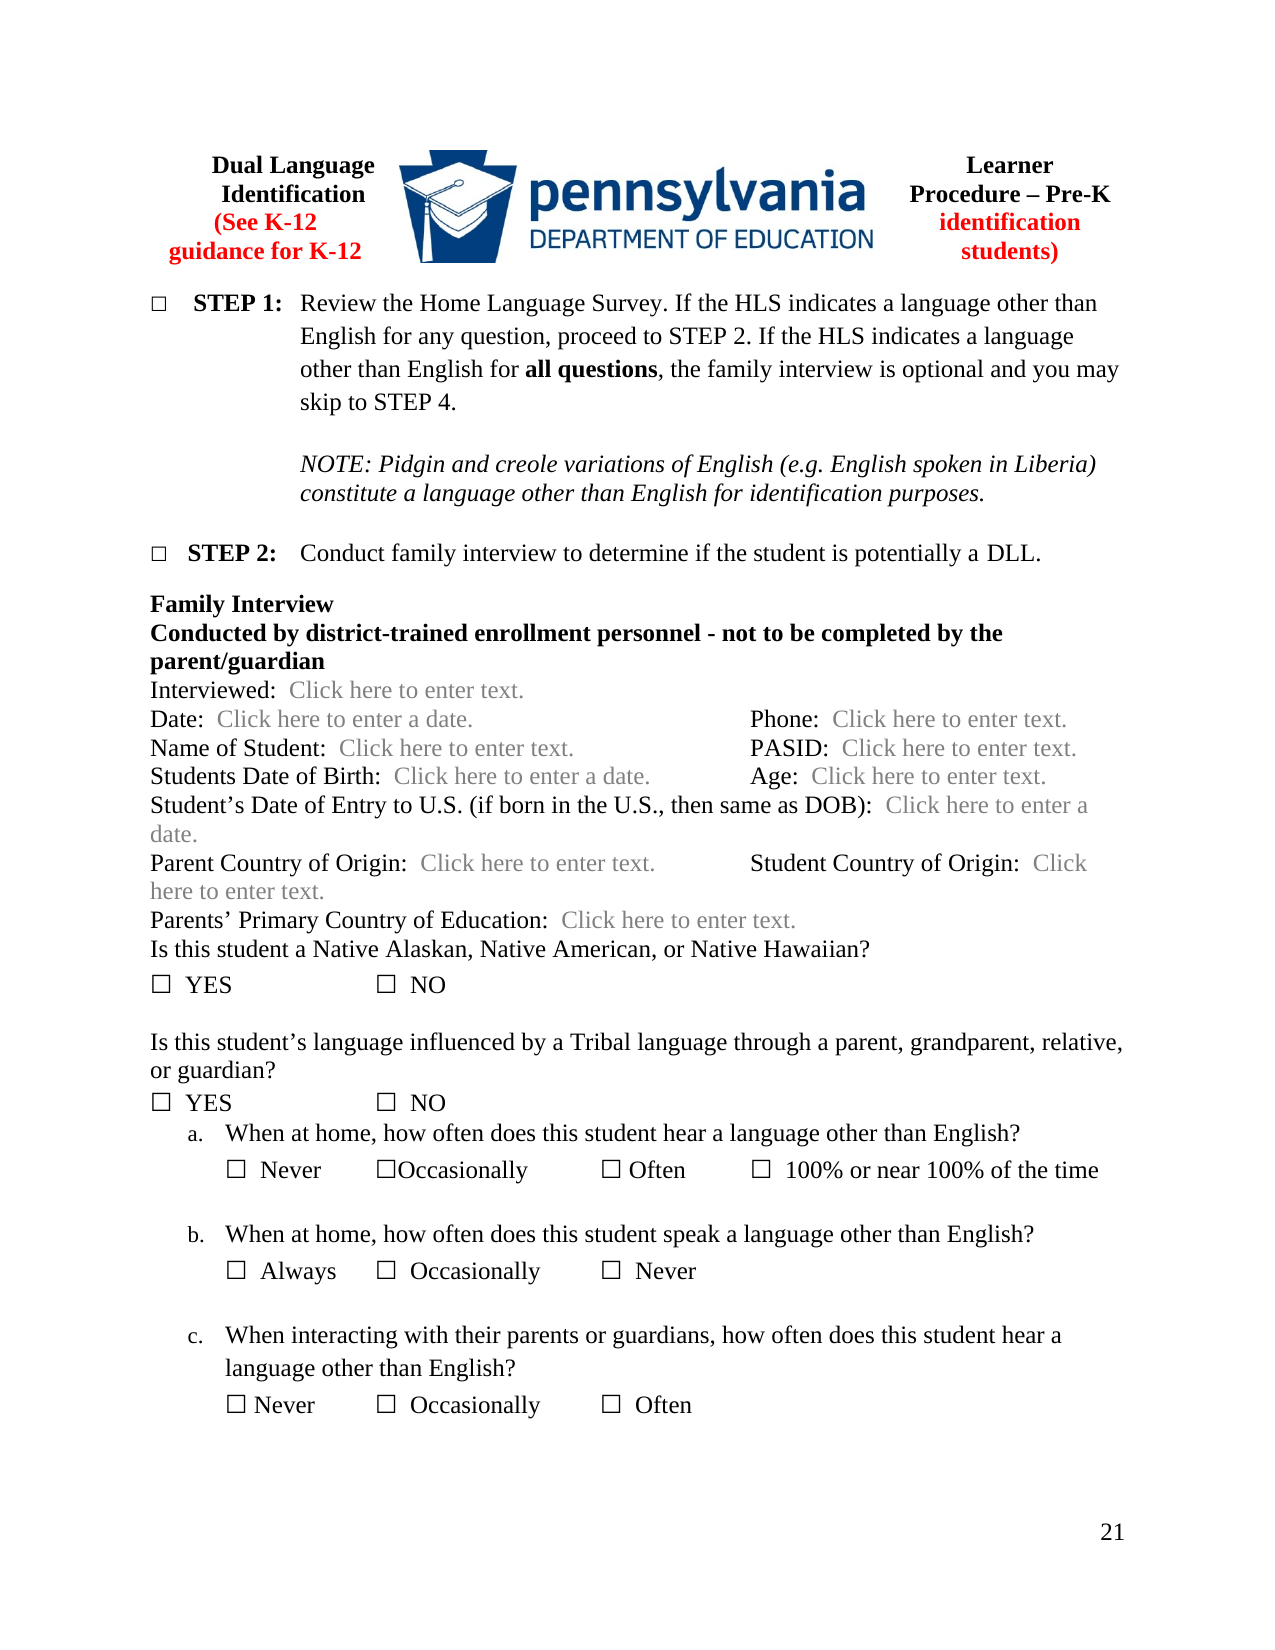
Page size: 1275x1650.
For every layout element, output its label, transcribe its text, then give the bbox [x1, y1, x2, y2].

text Conducted by district-trained enrollment personnel - not to be completed by the parent/guardian [150, 618, 1125, 675]
text Is this student’s language influenced by a Tribal language through a parent, grandparent, relative, or guardian? YES NO [150, 1027, 1125, 1118]
text Parents’ Primary Country of Education: [150, 905, 1125, 934]
text Is this student a Native Alaskan, Native American, or Native Hawaiian? YES NO [150, 934, 1125, 1001]
text Interviewed: [150, 675, 1125, 704]
text Parent Country of Origin: Student Country of Origin: [150, 848, 1125, 905]
text Name of Student: PASID: [150, 733, 1125, 761]
subtitle (See K-12 identification guidance for K-12 students) [150, 207, 1125, 265]
list STEP 2: Conduct family interview to determine if the student is potentially a DLL. [150, 535, 1125, 568]
text Date: Phone: [150, 704, 1125, 733]
picture [399, 150, 877, 263]
list When interacting with their parents or guardians, how often does this student hear a language other than English? Never Occasionally Often [187, 1320, 1125, 1420]
list When at home, how often does this student hear a language other than English? Never Occasionally Often 100% or near 100% of the time [187, 1118, 1125, 1186]
text Students Date of Birth: Age: [150, 761, 1125, 790]
list When at home, how often does this student speak a language other than English? Always Occasionally Never [187, 1219, 1125, 1286]
title Dual Language Learner Identification Procedure – Pre-K [877, 150, 1125, 207]
subtitle Family Interview [150, 589, 1125, 618]
list STEP 1: Review the Home Language Survey. If the HLS indicates a language other than English for any question, proceed to STEP 2. If the HLS indicates a language other than English for all questions, the family interview is optional and you may skip to STEP 4. [150, 288, 1125, 416]
text Student’s Date of Entry to U.S. (if born in the U.S., then same as DOB): [150, 790, 1125, 848]
title Dual Language Learner Identification Procedure – Pre-K [206, 150, 399, 207]
list NOTE: Pidgin and creole variations of English (e.g. English spoken in Liberia) constitute a language other than English for identification purposes. [300, 420, 1125, 535]
